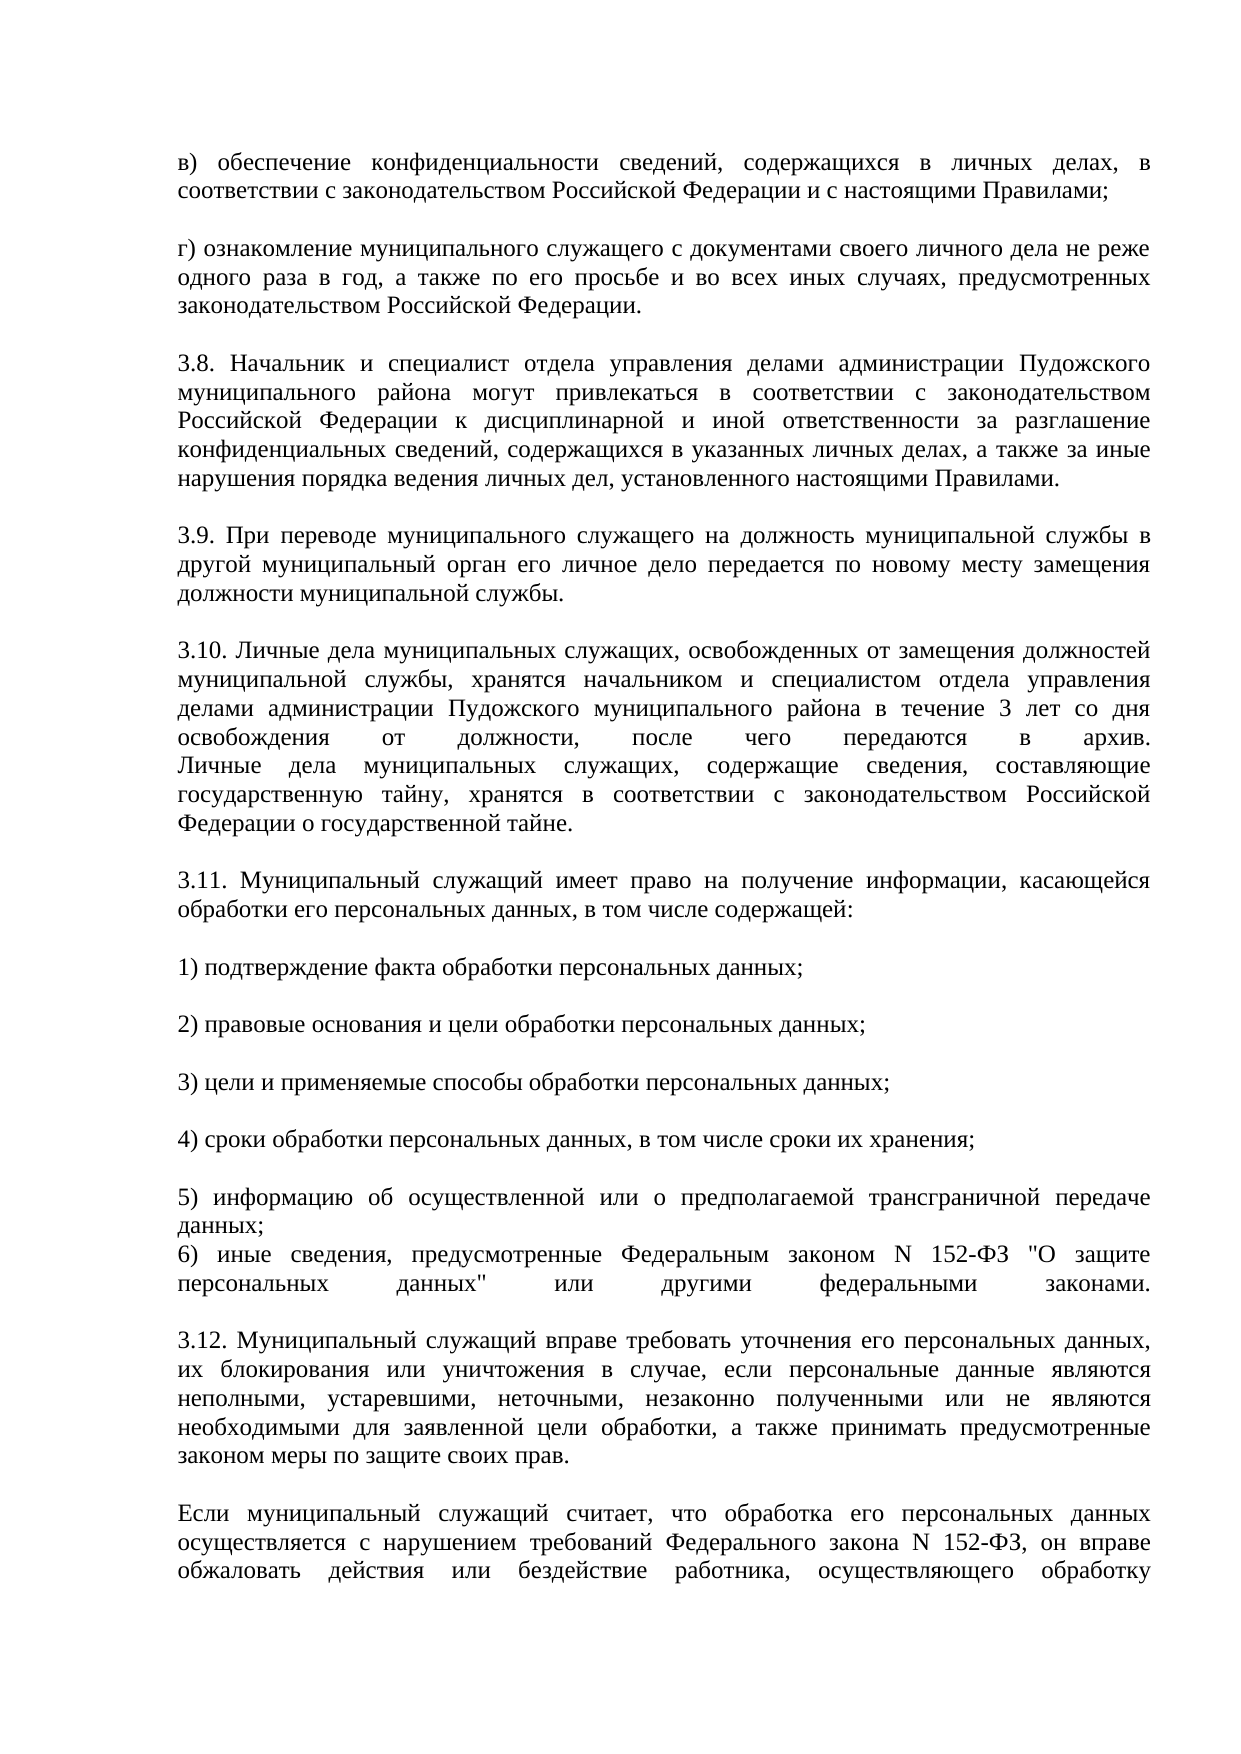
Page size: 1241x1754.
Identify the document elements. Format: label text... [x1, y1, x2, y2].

text 4) сроки обработки персональных данных, в том числе сроки их хранения; [177, 1096, 1152, 1153]
text 2) правовые основания и цели обработки персональных данных; [177, 981, 1152, 1038]
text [177, 1469, 1152, 1584]
text 3) цели и применяемые способы обработки персональных данных; [177, 1038, 1152, 1096]
text 5) информацию об осуществленной или о предполагаемой трансграничной передаче данных; 6) иные сведения, предусмотренные Федеральным законом N 152-ФЗ "О защите персональных данных" или другими федеральными законами. 3.12. Муниципальный служащий вправе требовать уточнения его персональных данных, их блокирования или уничтожения в случае, если персональные данные являются неполными, устаревшими, неточными, незаконно полученными или не являются необходимыми для заявленной цели обработки, а также принимать предусмотренные законом меры по защите своих прав. [177, 1153, 1152, 1469]
text г) ознакомление муниципального служащего с документами своего личного дела не реже одного раза в год, а также по его просьбе и во всех иных случаях, предусмотренных законодательством Российской Федерации. [177, 204, 1152, 319]
text 3.11. Муниципальный служащий имеет право на получение информации, касающейся обработки его персональных данных, в том числе содержащей: [177, 837, 1152, 923]
text в) обеспечение конфиденциальности сведений, содержащихся в личных делах, в соответствии с законодательством Российской Федерации и с настоящими Правилами; [177, 118, 1152, 204]
text 3.9. При переводе муниципального служащего на должность муниципальной службы в другой муниципальный орган его личное дело передается по новому месту замещения должности муниципальной службы. [177, 492, 1152, 607]
text 1) подтверждение факта обработки персональных данных; [177, 923, 1152, 981]
text 3.10. Личные дела муниципальных служащих, освобожденных от замещения должностей муниципальной службы, хранятся начальником и специалистом отдела управления делами администрации Пудожского муниципального района в течение 3 лет со дня освобождения от должности, после чего передаются в архив. Личные дела муниципальных служащих, содержащие сведения, составляющие государственную тайну, хранятся в соответствии с законодательством Российской Федерации о государственной тайне. [177, 607, 1152, 837]
text 3.8. Начальник и специалист отдела управления делами администрации Пудожского муниципального района могут привлекаться в соответствии с законодательством Российской Федерации к дисциплинарной и иной ответственности за разглашение конфиденциальных сведений, содержащихся в указанных личных делах, а также за иные нарушения порядка ведения личных дел, установленного настоящими Правилами. [177, 319, 1152, 492]
